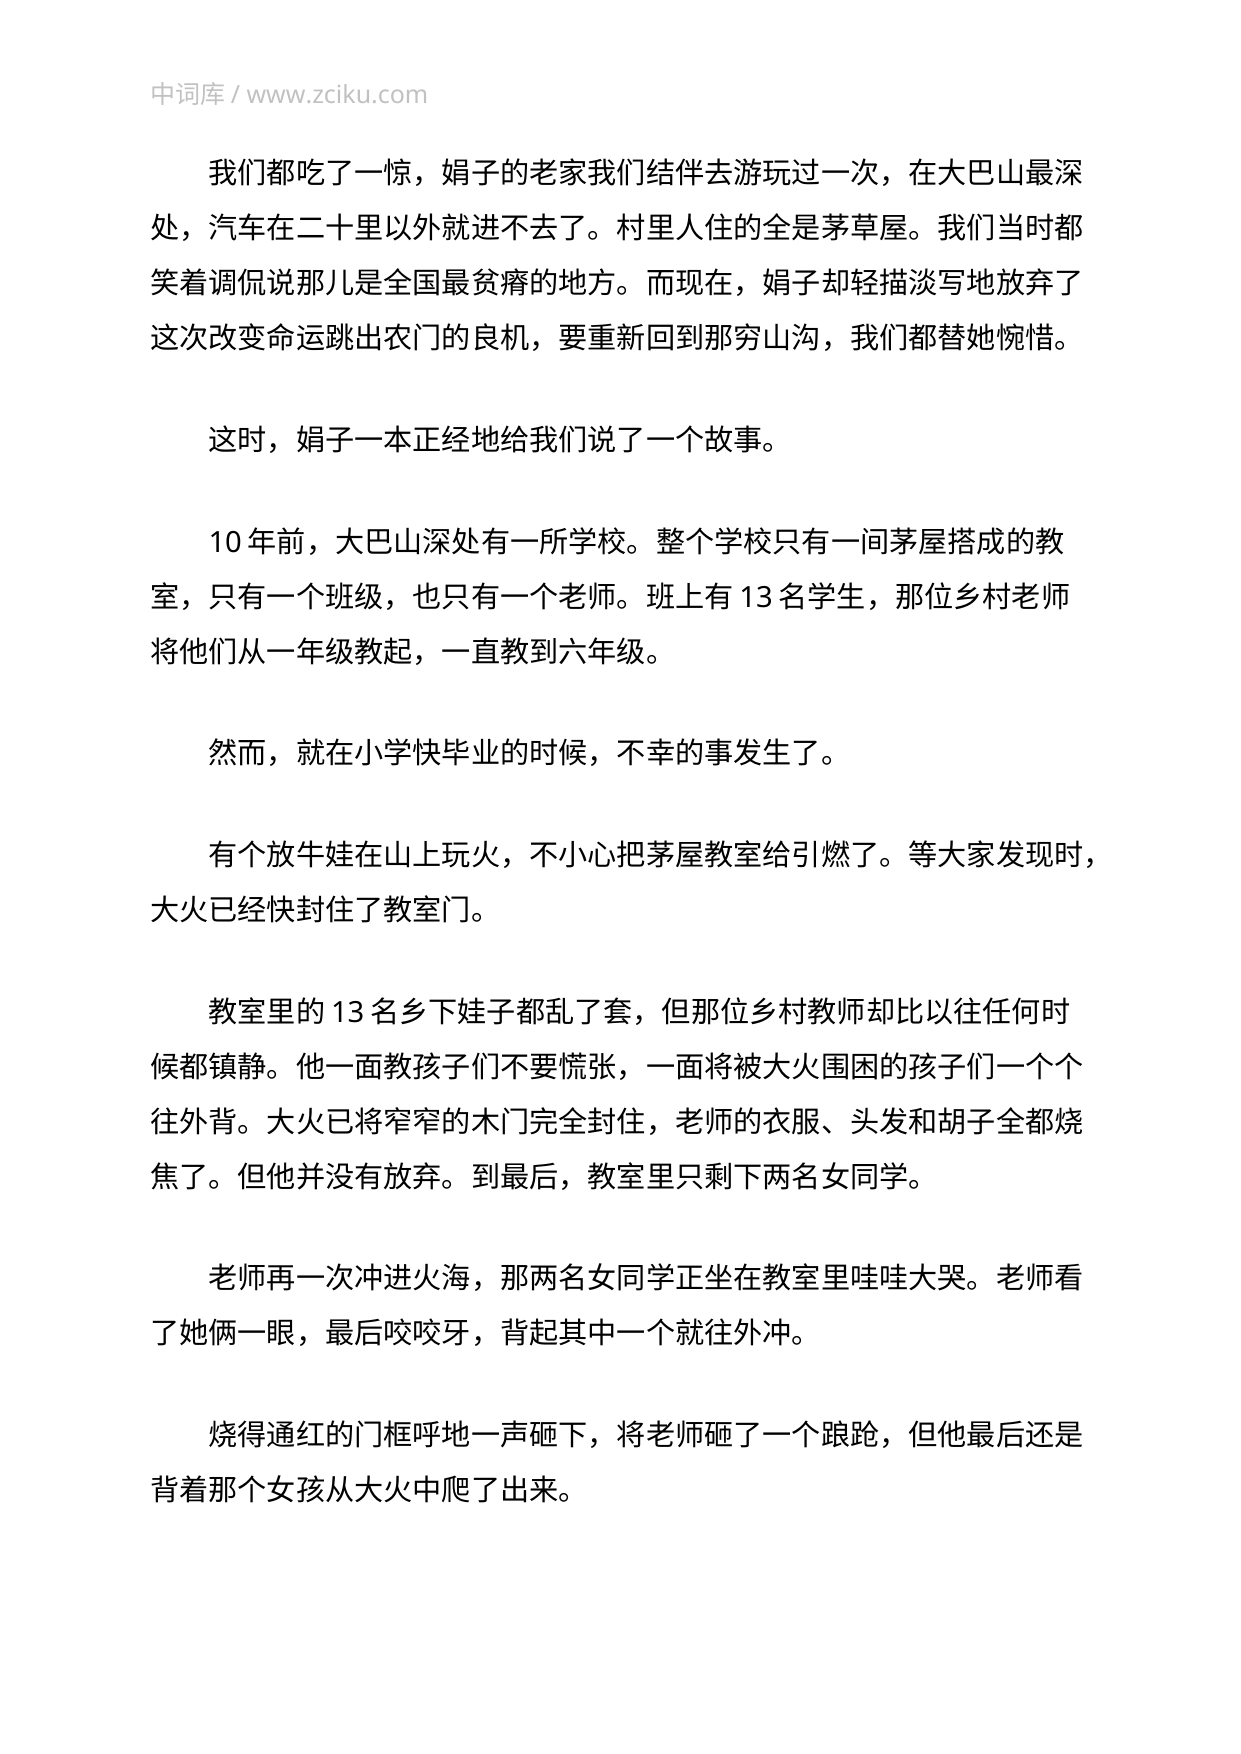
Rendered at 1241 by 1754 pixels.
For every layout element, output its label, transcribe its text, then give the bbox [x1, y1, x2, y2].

text 我们都吃了一惊，娟子的老家我们结伴去游玩过一次，在大巴山最深处，汽车在二十里以外就进不去了。村里人住的全是茅草屋。我们当时都笑着调侃说那儿是全国最贫瘠的地方。而现在，娟子却轻描淡写地放弃了这次改变命运跳出农门的良机，要重新回到那穷山沟，我们都替她惋惜。 [150, 150, 1090, 357]
text 烧得通红的门框呼地一声砸下，将老师砸了一个踉跄，但他最后还是背着那个女孩从大火中爬了出来。 [150, 1412, 1090, 1509]
text 然而，就在小学快毕业的时候，不幸的事发生了。 [150, 730, 1090, 772]
text 老师再一次冲进火海，那两名女同学正坐在教室里哇哇大哭。老师看了她俩一眼，最后咬咬牙，背起其中一个就往外冲。 [150, 1255, 1090, 1352]
text 教室里的13名乡下娃子都乱了套，但那位乡村教师却比以往任何时候都镇静。他一面教孩子们不要慌张，一面将被大火围困的孩子们一个个往外背。大火已将窄窄的木门完全封住，老师的衣服、头发和胡子全都烧焦了。但他并没有放弃。到最后，教室里只剩下两名女同学。 [150, 988, 1090, 1196]
text 10年前，大巴山深处有一所学校。整个学校只有一间茅屋搭成的教室，只有一个班级，也只有一个老师。班上有13名学生，那位乡村老师将他们从一年级教起，一直教到六年级。 [150, 518, 1090, 671]
text 有个放牛娃在山上玩火，不小心把茅屋教室给引燃了。等大家发现时，大火已经快封住了教室门。 [150, 832, 1090, 929]
text 这时，娟子一本正经地给我们说了一个故事。 [150, 416, 1090, 459]
